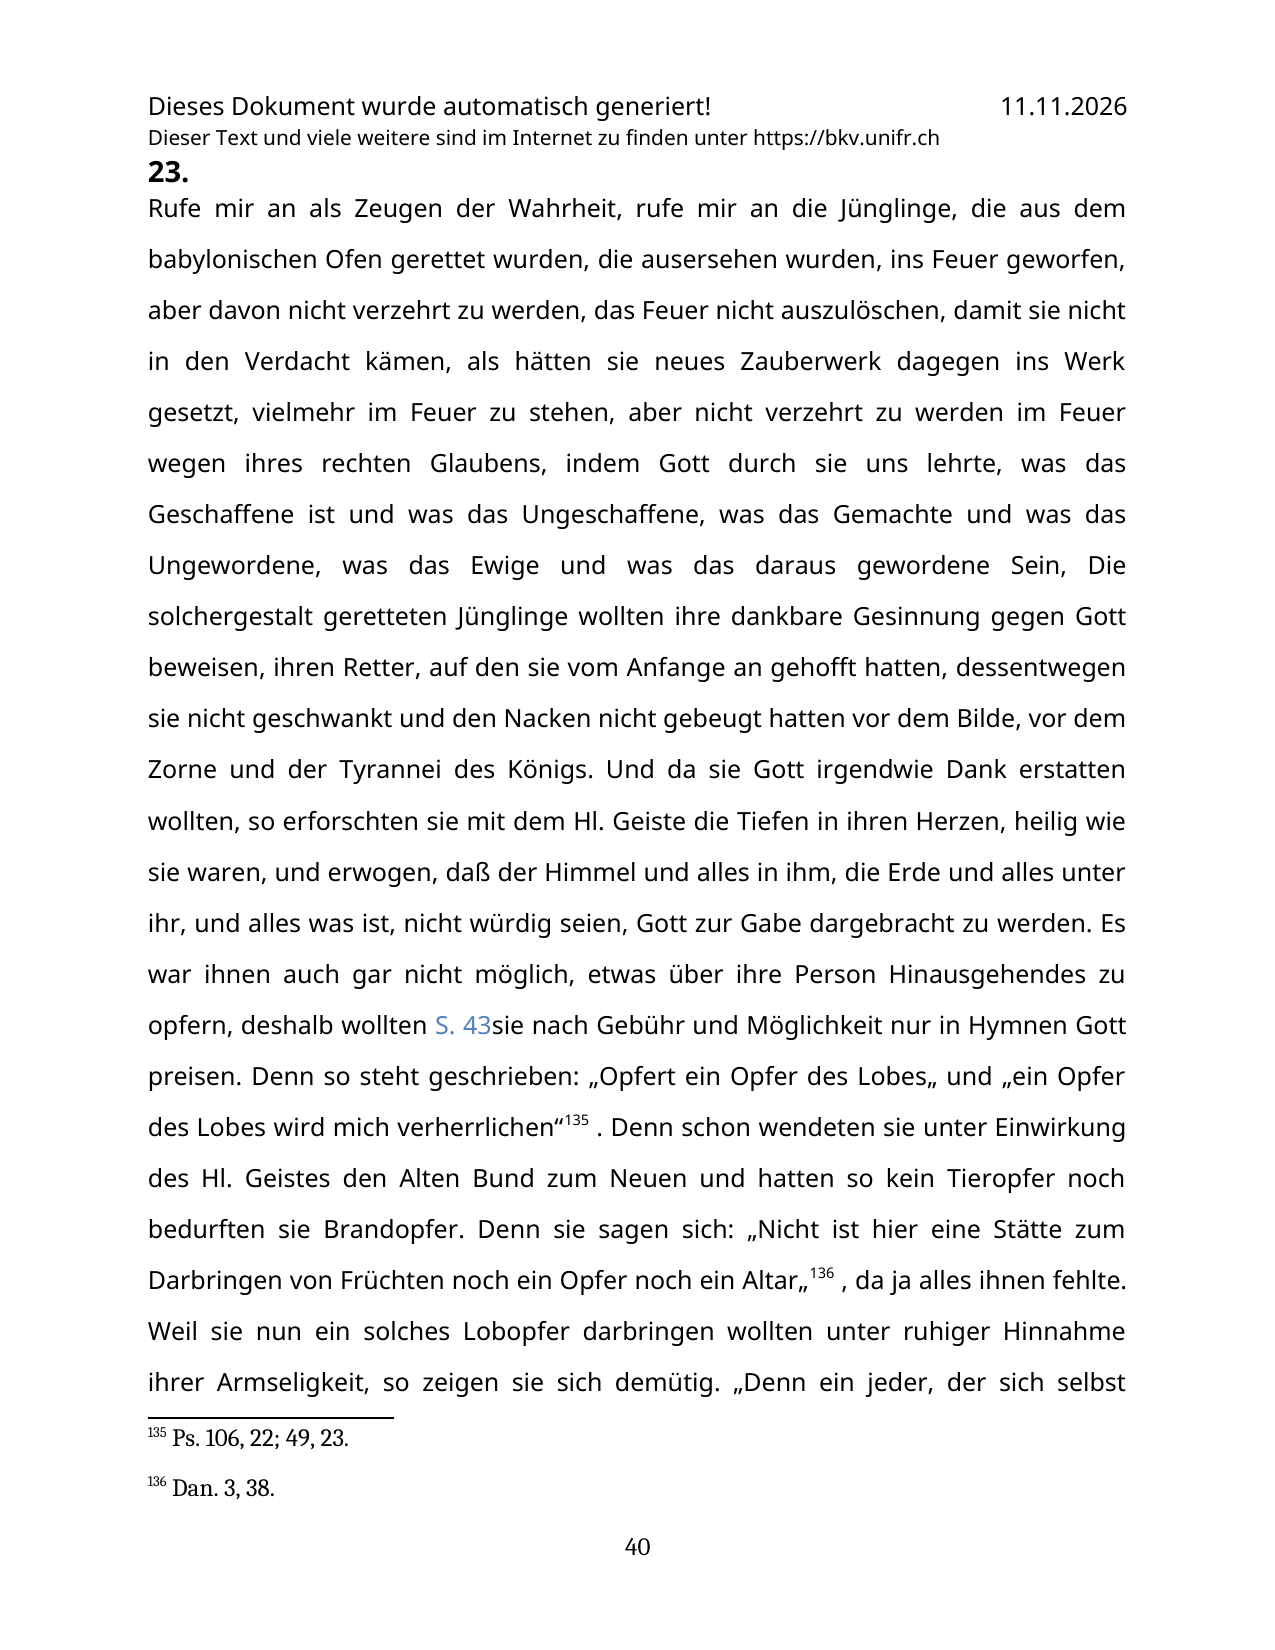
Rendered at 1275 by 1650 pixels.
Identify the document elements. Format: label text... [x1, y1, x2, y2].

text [148, 191, 1127, 1399]
subtitle 23. [148, 151, 1127, 191]
